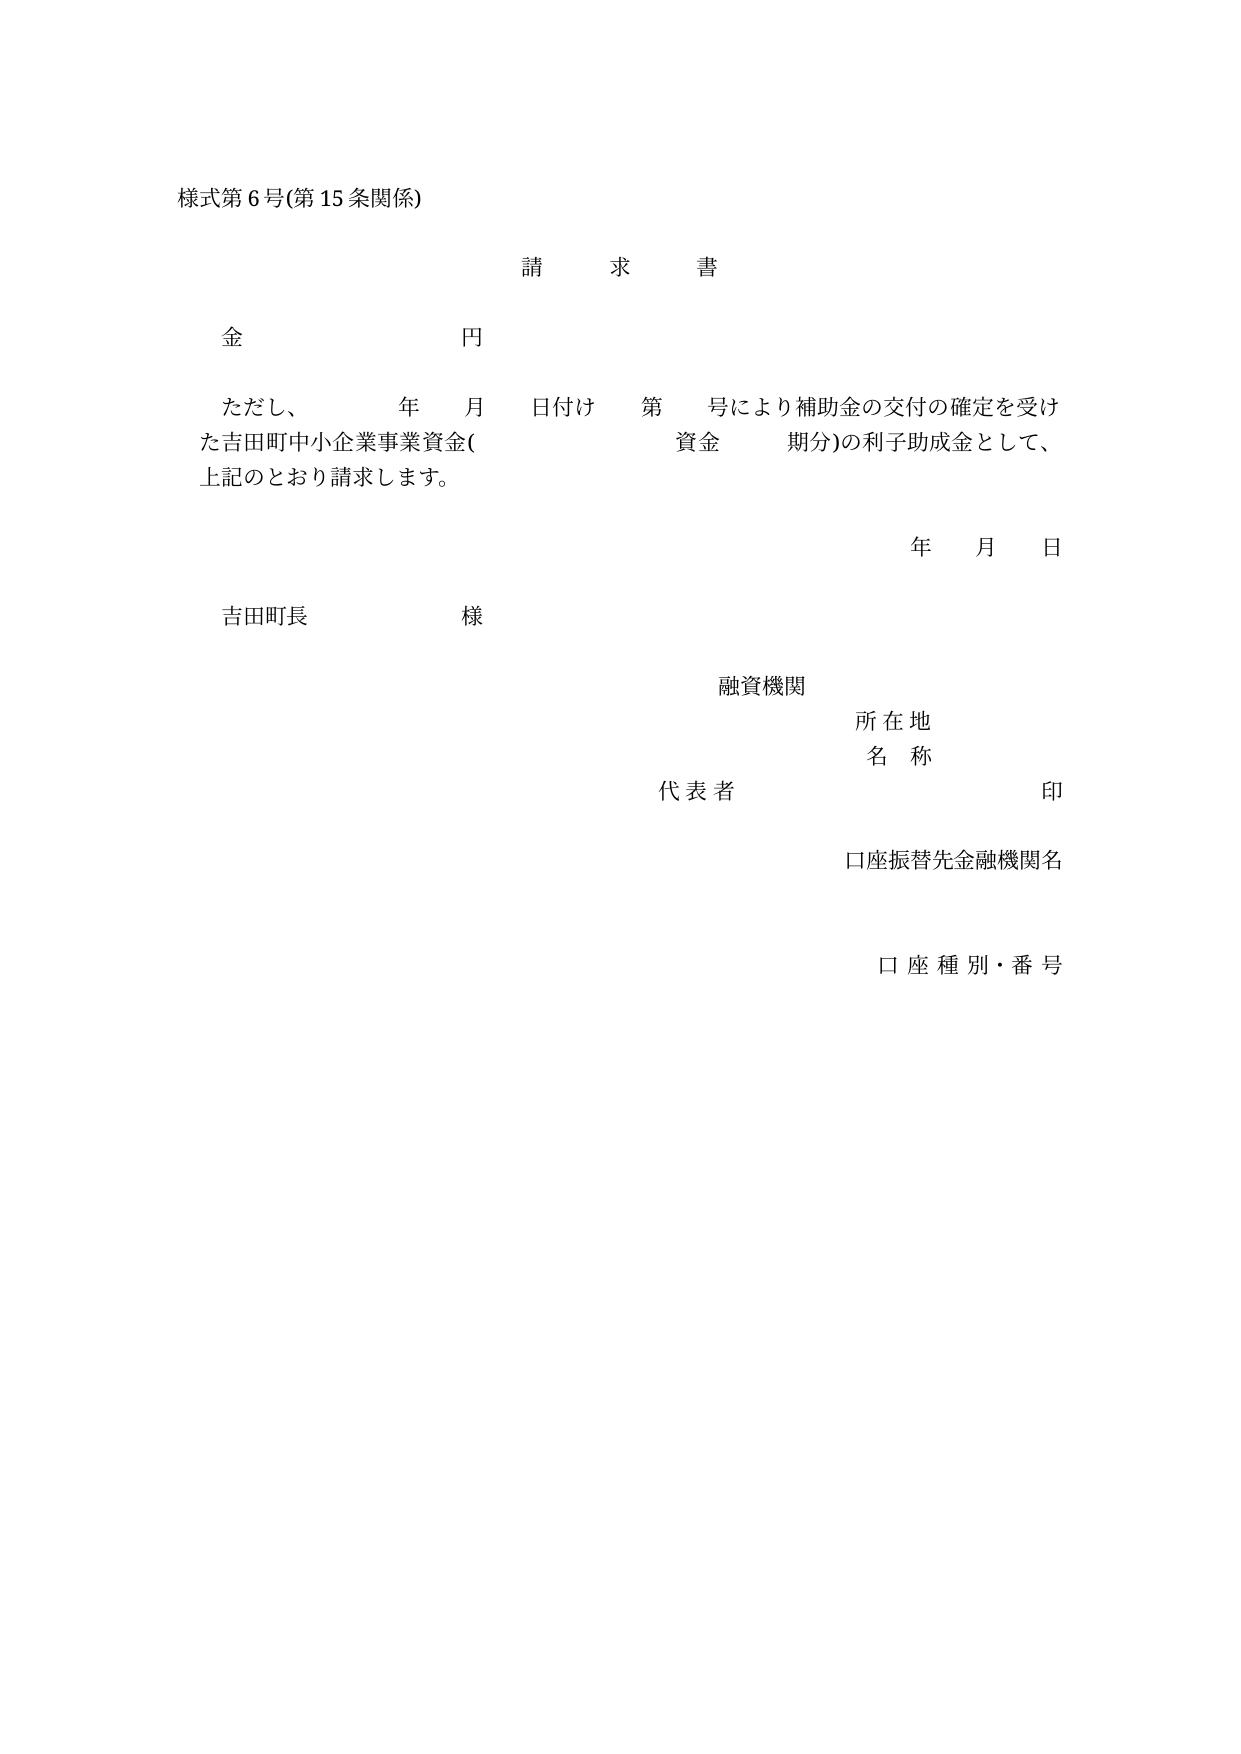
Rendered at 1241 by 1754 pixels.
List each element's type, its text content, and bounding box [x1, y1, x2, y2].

text 名称 [177, 737, 932, 772]
text 代表者 印 [177, 772, 1063, 807]
text 吉田町長 様 [177, 598, 1063, 633]
text 所在地 [177, 702, 931, 737]
text ただし、 年 月 日付け 第 号により補助金の交付の確定を受けた吉田町中小企業事業資金( 資金 期分)の利子助成金として、上記のとおり請求します。 [177, 388, 1063, 493]
text 口座振替先金融機関名 [177, 842, 1063, 877]
text 年 月 日 [177, 528, 1063, 563]
text 融資機関 [177, 668, 976, 702]
text 金 円 [177, 319, 1063, 353]
text 口座種別・番号 [177, 947, 1063, 982]
text 様式第6号(第15条関係) [177, 179, 1063, 214]
text 請求書 [177, 249, 1063, 284]
